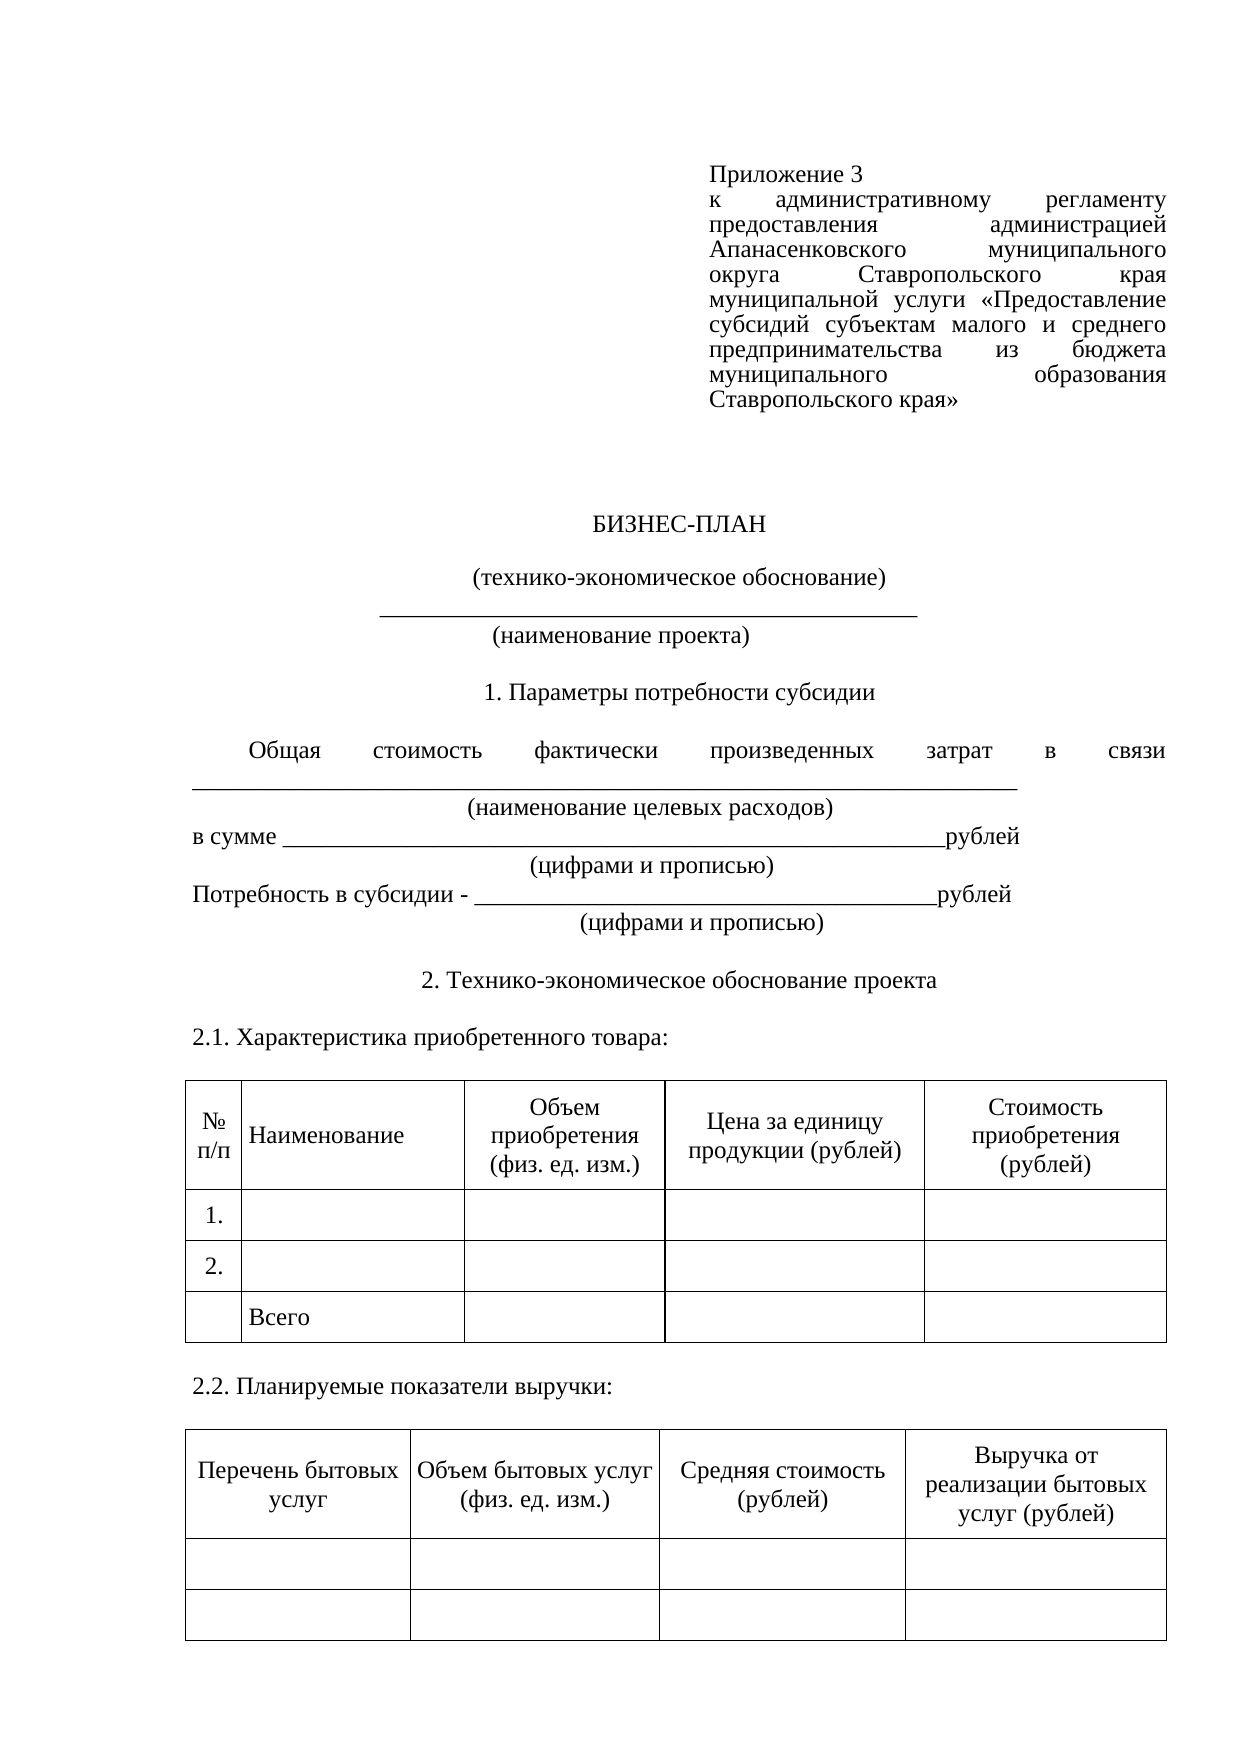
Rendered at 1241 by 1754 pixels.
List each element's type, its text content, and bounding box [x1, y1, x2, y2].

text Потребность в субсидии - _____________________________________рублей [192, 879, 1167, 907]
table_cell [242, 1190, 464, 1239]
text (технико-экономическое обоснование) [192, 562, 1167, 591]
table_cell [411, 1539, 659, 1588]
text Приложение 3 [192, 162, 1167, 187]
table_header Стоимость приобретения (рублей) [925, 1081, 1166, 1188]
text (цифрами и прописью) [192, 907, 1167, 936]
table_cell [666, 1190, 924, 1239]
text 2.2. Планируемые показатели выручки: [192, 1371, 1167, 1400]
table_cell [242, 1241, 464, 1291]
table_cell [925, 1190, 1166, 1239]
table_cell [465, 1190, 664, 1239]
text 2. Технико-экономическое обоснование проекта [192, 965, 1167, 994]
text (наименование целевых расходов) [192, 792, 1167, 821]
table_cell [925, 1292, 1166, 1342]
text ___________________________________________ [192, 591, 1167, 620]
table_header № п/п [186, 1081, 241, 1188]
table_header Перечень бытовых услуг [186, 1430, 410, 1537]
table_cell [186, 1590, 410, 1639]
table_cell [906, 1539, 1166, 1588]
table_cell [186, 1292, 241, 1342]
table_cell [666, 1292, 924, 1342]
table_cell [465, 1292, 664, 1342]
table_header Объем приобретения (физ. ед. изм.) [465, 1081, 664, 1188]
table_cell [465, 1241, 664, 1291]
text (наименование проекта) [192, 620, 1167, 649]
table_cell 1. [186, 1190, 241, 1239]
table_header Цена за единицу продукции (рублей) [666, 1081, 924, 1188]
table_header Выручка от реализации бытовых услуг (рублей) [906, 1430, 1166, 1537]
text 2.1. Характеристика приобретенного товара: [192, 1022, 1167, 1051]
text к административному регламенту предоставления администрацией Апанасенковского муниципального округа Ставропольского края муниципальной услуги «Предоставление субсидий субъектам малого и среднего предпринимательства из бюджета муниципального образования Ставропольского края» [709, 187, 1167, 412]
text БИЗНЕС-ПЛАН [192, 512, 1167, 537]
table_cell Всего [242, 1292, 464, 1342]
table_header Наименование [242, 1081, 464, 1188]
text 1. Параметры потребности субсидии [192, 677, 1167, 706]
table_cell [186, 1539, 410, 1588]
table_cell 2. [186, 1241, 241, 1291]
text в сумме _____________________________________________________рублей [192, 821, 1167, 850]
table_cell [906, 1590, 1166, 1639]
table_cell [660, 1539, 905, 1588]
table_header Средняя стоимость (рублей) [660, 1430, 905, 1537]
text (цифрами и прописью) [192, 850, 1167, 879]
table_cell [925, 1241, 1166, 1291]
table_cell [411, 1590, 659, 1639]
text Общая стоимость фактически произведенных затрат в связи __________________________________________________________________ [192, 735, 1167, 792]
table_cell [660, 1590, 905, 1639]
table_header Объем бытовых услуг (физ. ед. изм.) [411, 1430, 659, 1537]
table_cell [666, 1241, 924, 1291]
